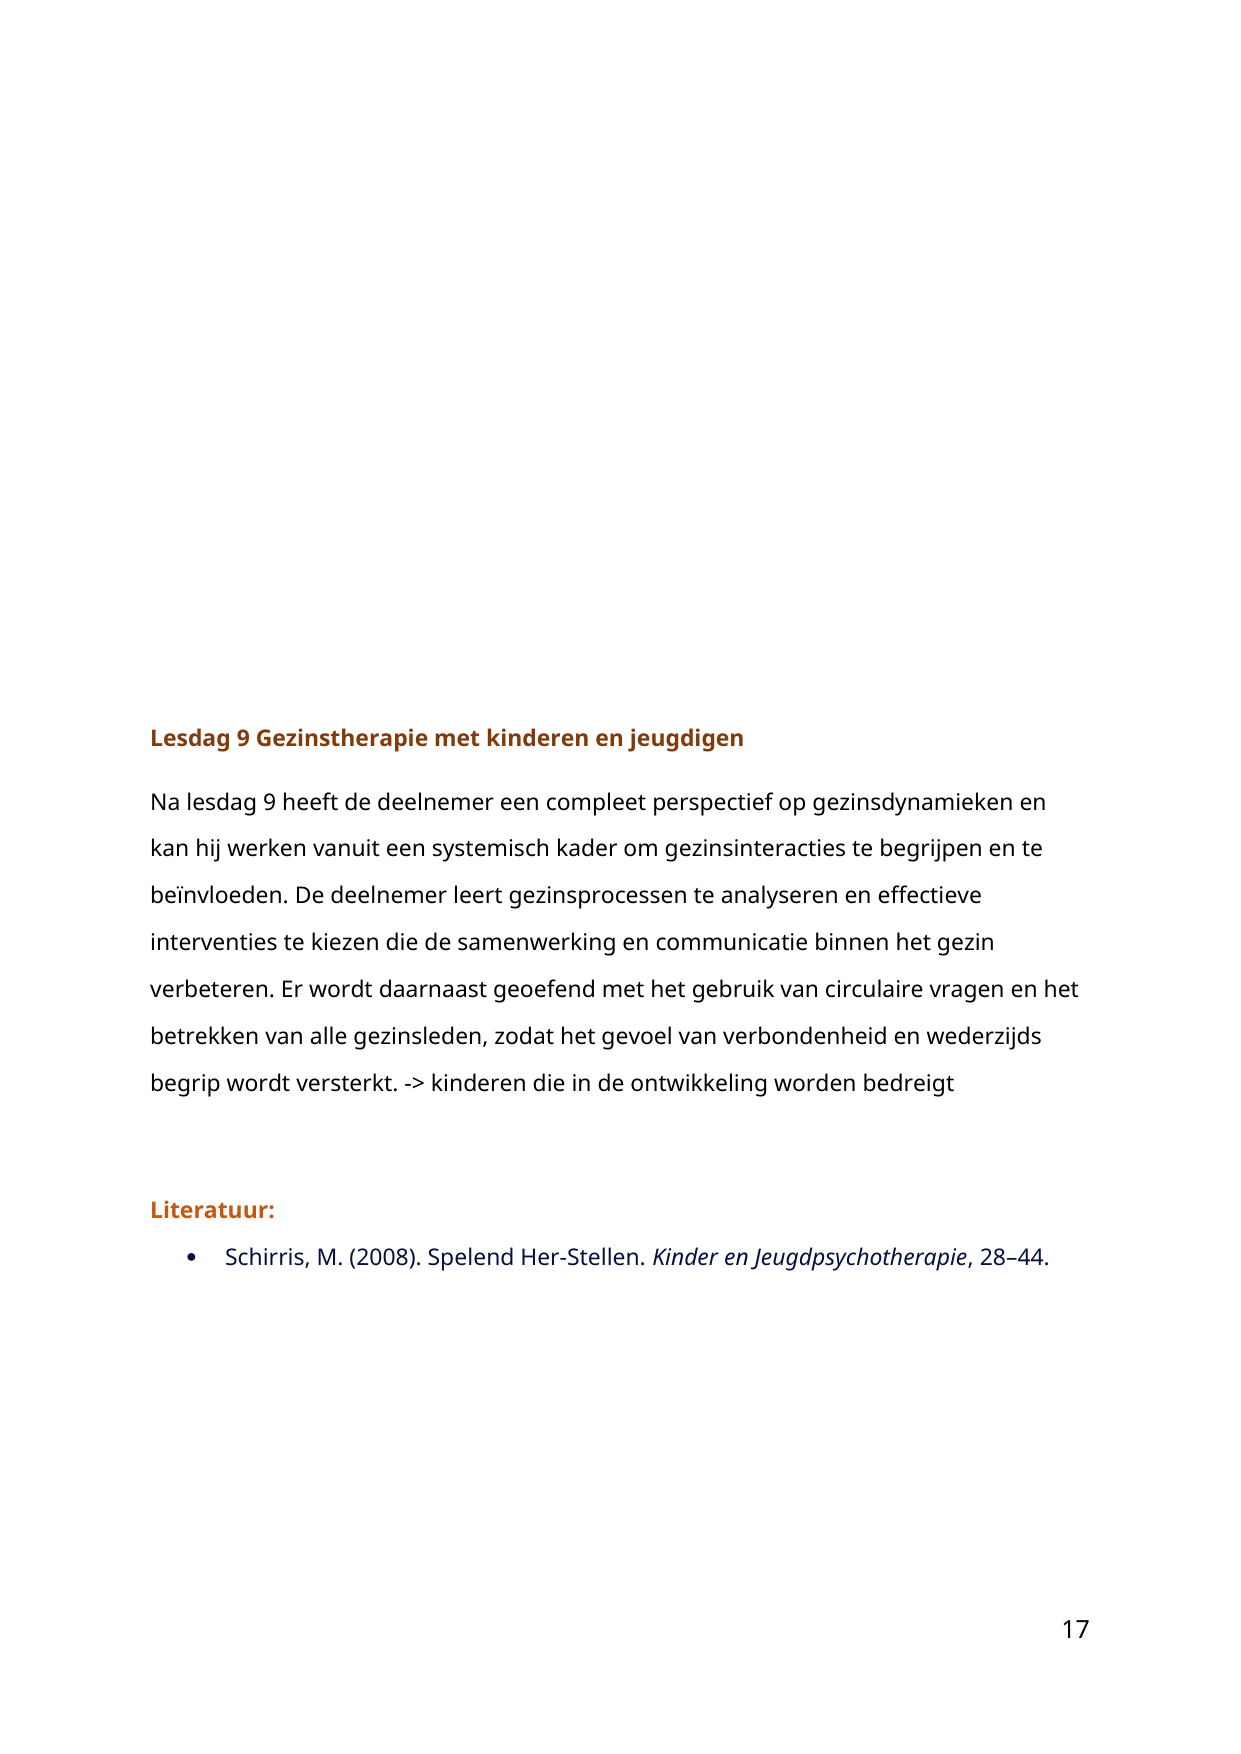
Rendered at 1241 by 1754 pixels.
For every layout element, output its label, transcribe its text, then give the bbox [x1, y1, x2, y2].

text Lesdag 9 Gezinstherapie met kinderen en jeugdigen [150, 722, 1090, 753]
text Literatuur: [150, 1194, 1090, 1225]
list Schirris, M. (2008). Spelend Her-Stellen. Kinder en Jeugdpsychotherapie, 28–44. [187, 1241, 1090, 1272]
text Na lesdag 9 heeft de deelnemer een compleet perspectief op gezinsdynamieken en kan hij werken vanuit een systemisch kader om gezinsinteracties te begrijpen en te beïnvloeden. De deelnemer leert gezinsprocessen te analyseren en effectieve interventies te kiezen die de samenwerking en communicatie binnen het gezin verbeteren. Er wordt daarnaast geoefend met het gebruik van circulaire vragen en het betrekken van alle gezinsleden, zodat het gevoel van verbondenheid en wederzijds begrip wordt versterkt. -> kinderen die in de ontwikkeling worden bedreigt [150, 785, 1090, 1098]
